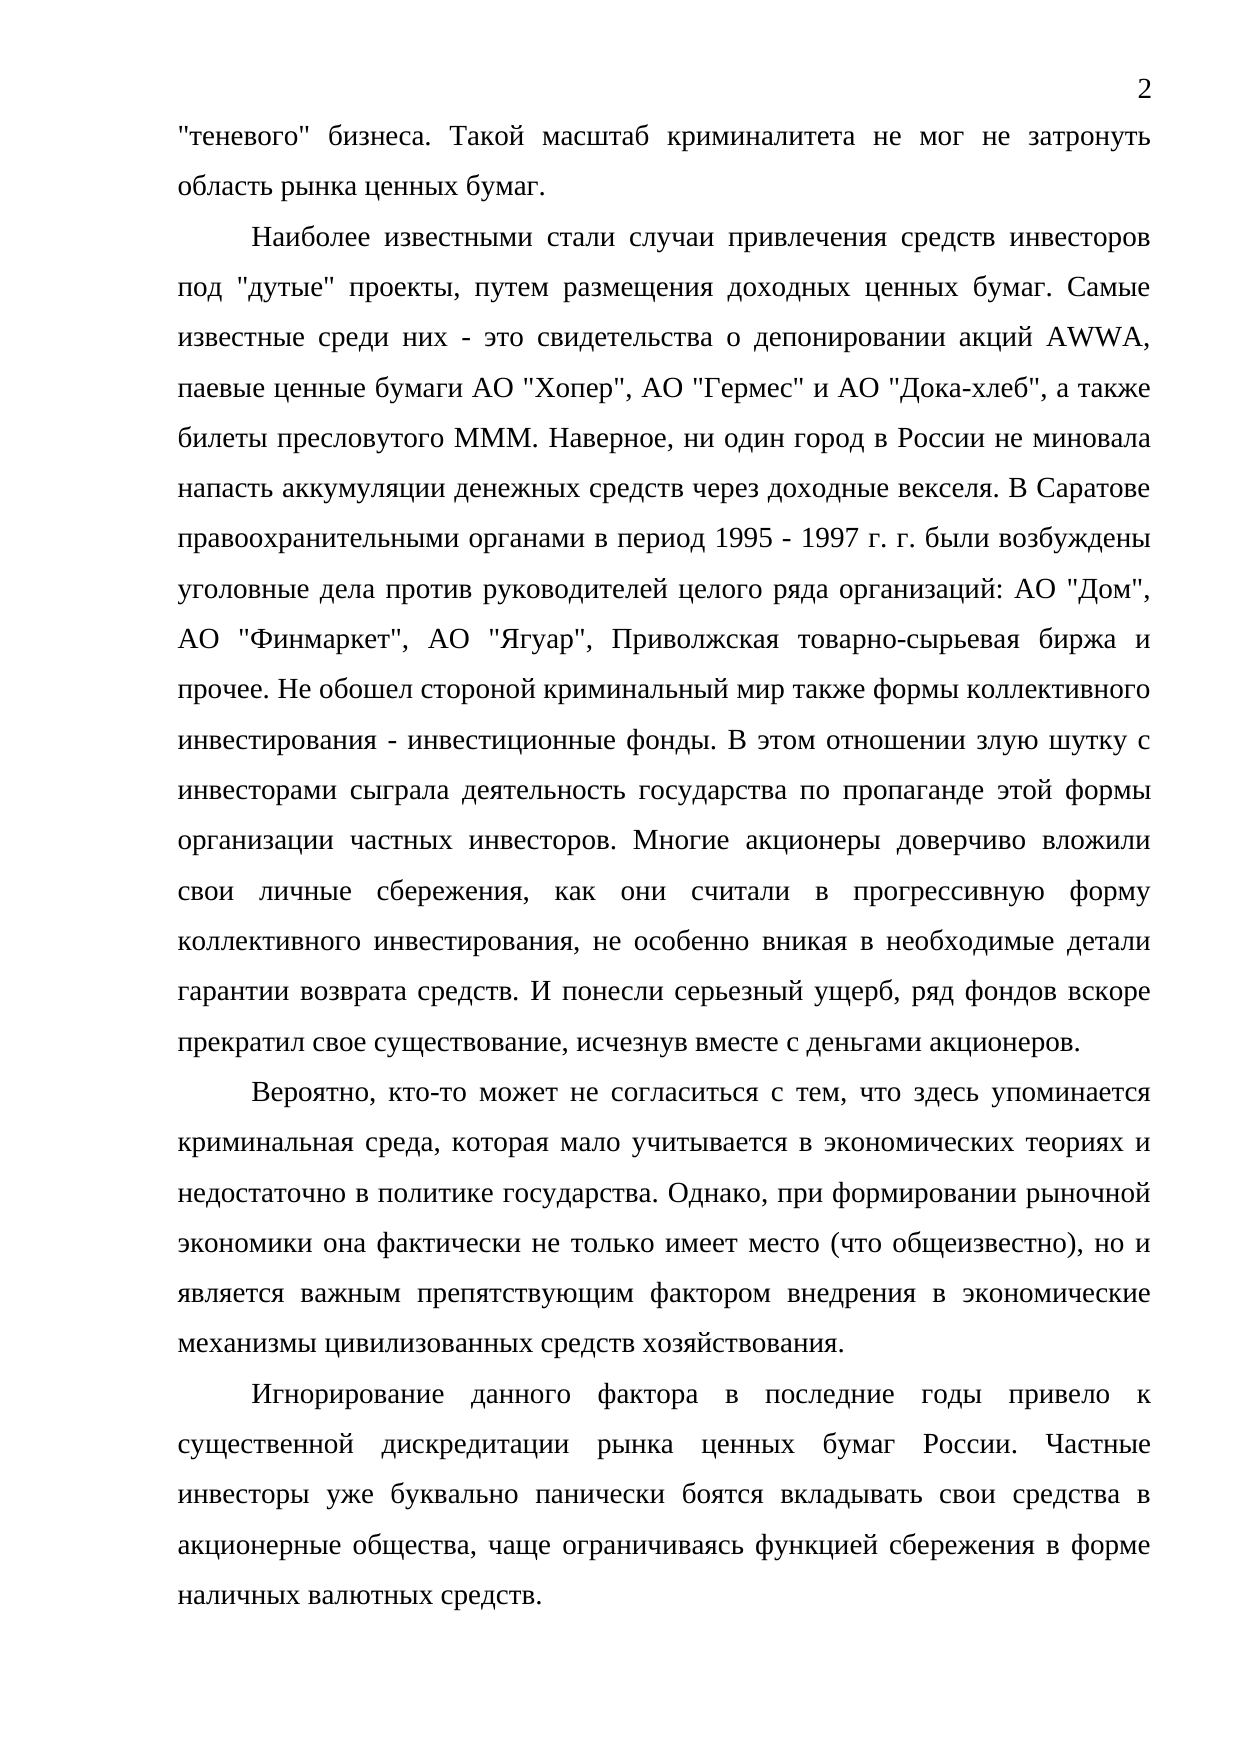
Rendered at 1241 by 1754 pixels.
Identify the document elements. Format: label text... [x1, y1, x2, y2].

text Игнорирование данного фактора в последние годы привело к существенной дискредитации рынка ценных бумаг России. Частные инвесторы уже буквально панически боятся вкладывать свои средства в акционерные общества, чаще ограничиваясь функцией сбережения в форме наличных валютных средств. [177, 1376, 1152, 1611]
text Наиболее известными стали случаи привлечения средств инвесторов под "дутые" проекты, путем размещения доходных ценных бумаг. Самые известные среди них - это свидетельства о депонировании акций AWWA, паевые ценные бумаги АО "Хопер", АО "Гермес" и АО "Дока-хлеб", а также билеты пресловутого МММ. Наверное, ни один город в России не миновала напасть аккумуляции денежных средств через доходные векселя. В Саратове правоохранительными органами в период 1995 - 1997 г. г. были возбуждены уголовные дела против руководителей целого ряда организаций: АО "Дом", АО "Финмаркет", АО "Ягуар", Приволжская товарно-сырьевая биржа и прочее. Не обошел стороной криминальный мир также формы коллективного инвестирования - инвестиционные фонды. В этом отношении злую шутку с инвесторами сыграла деятельность государства по пропаганде этой формы организации частных инвесторов. Многие акционеры доверчиво вложили свои личные сбережения, как они считали в прогрессивную форму коллективного инвестирования, не особенно вникая в необходимые детали гарантии возврата средств. И понесли серьезный ущерб, ряд фондов вскоре прекратил свое существование, исчезнув вместе с деньгами акционеров. [177, 219, 1152, 1057]
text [177, 118, 1152, 202]
text Вероятно, кто-то может не согласиться с тем, что здесь упоминается криминальная среда, которая мало учитывается в экономических теориях и недостаточно в политике государства. Однако, при формировании рыночной экономики она фактически не только имеет место (что общеизвестно), но и является важным препятствующим фактором внедрения в экономические механизмы цивилизованных средств хозяйствования. [177, 1074, 1152, 1359]
